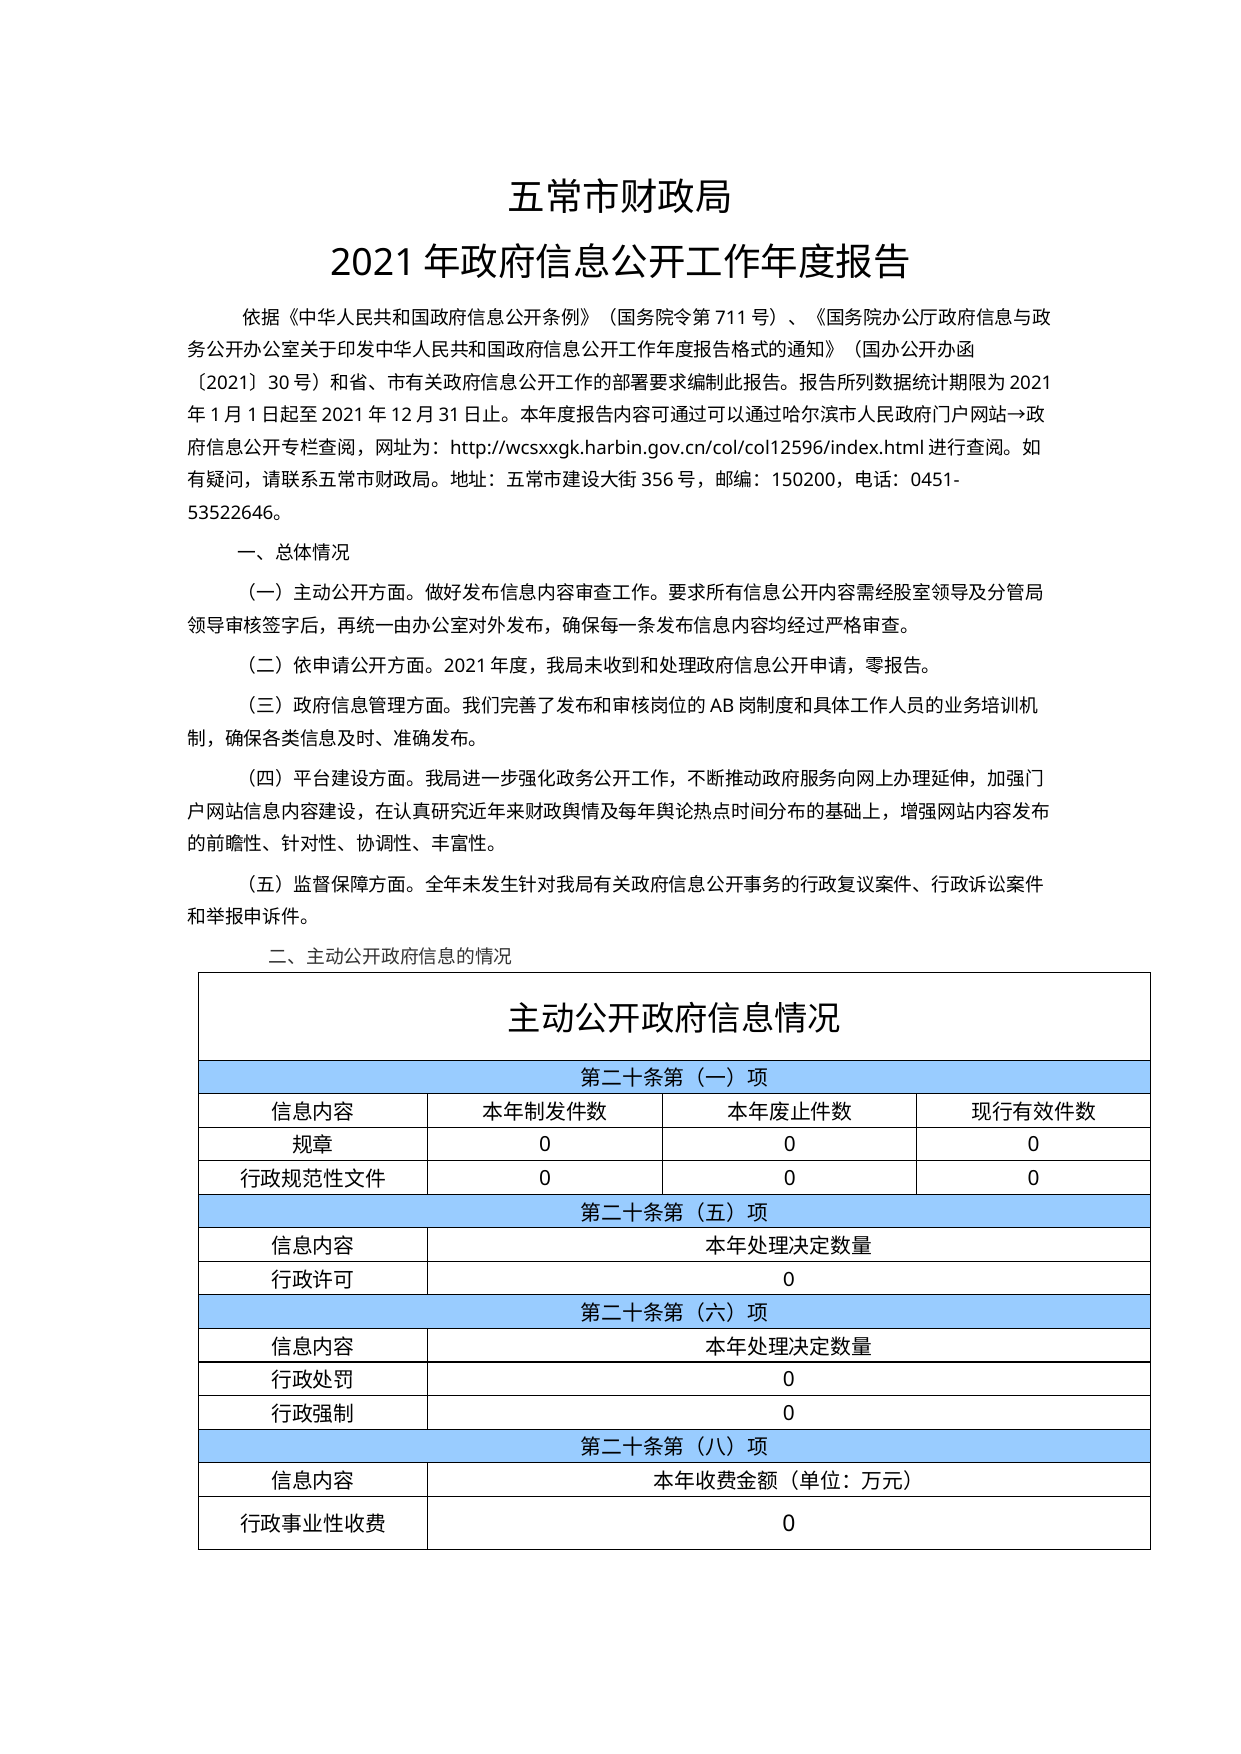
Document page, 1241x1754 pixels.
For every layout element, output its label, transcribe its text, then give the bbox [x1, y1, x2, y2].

text （四）平台建设方面。我局进一步强化政务公开工作，不断推动政府服务向网上办理延伸，加强门户网站信息内容建设，在认真研究近年来财政舆情及每年舆论热点时间分布的基础上，增强网站内容发布的前瞻性、针对性、协调性、丰富性。 [187, 761, 1053, 859]
table_cell 信息内容 [199, 1463, 427, 1496]
table_cell 0 [428, 1396, 1150, 1428]
table_cell 现行有效件数 [917, 1094, 1150, 1127]
table_cell 0 [428, 1262, 1150, 1294]
table_cell 0 [917, 1128, 1150, 1160]
table_cell 行政规范性文件 [199, 1161, 427, 1194]
table_cell 第二十条第（六）项 [199, 1295, 1150, 1328]
table_header 主动公开政府信息情况 [199, 973, 1150, 1059]
table_cell 0 [663, 1128, 916, 1160]
table_cell 行政许可 [199, 1262, 427, 1294]
text 五常市财政局 [187, 162, 1053, 227]
text （三）政府信息管理方面。我们完善了发布和审核岗位的AB岗制度和具体工作人员的业务培训机制，确保各类信息及时、准确发布。 [187, 688, 1053, 753]
table_cell 本年收费金额（单位：万元） [428, 1463, 1150, 1496]
table_cell 信息内容 [199, 1329, 427, 1361]
table_cell 行政处罚 [199, 1363, 427, 1395]
text （二）依申请公开方面。2021年度，我局未收到和处理政府信息公开申请，零报告。 [187, 648, 1053, 681]
table_cell 0 [917, 1161, 1150, 1194]
text （五）监督保障方面。全年未发生针对我局有关政府信息公开事务的行政复议案件、行政诉讼案件和举报申诉件。 [187, 867, 1053, 932]
table_cell 0 [428, 1128, 662, 1160]
text （一）主动公开方面。做好发布信息内容审查工作。要求所有信息公开内容需经股室领导及分管局领导审核签字后，再统一由办公室对外发布，确保每一条发布信息内容均经过严格审查。 [187, 575, 1053, 640]
text 一、总体情况 [187, 535, 1053, 568]
table_cell 信息内容 [199, 1228, 427, 1261]
table_cell 规章 [199, 1128, 427, 1160]
table_cell 第二十条第（一）项 [199, 1061, 1150, 1093]
table_cell 第二十条第（五）项 [199, 1195, 1150, 1227]
text 依据《中华人民共和国政府信息公开条例》（国务院令第711号）、《国务院办公厅政府信息与政务公开办公室关于印发中华人民共和国政府信息公开工作年度报告格式的通知》（国办公开办函〔2021〕30号）和省、市有关政府信息公开工作的部署要求编制此报告。报告所列数据统计期限为2021年1月1日起至2021年12月31日止。本年度报告内容可通过可以通过哈尔滨市人民政府门户网站→政府信息公开专栏查阅，网址为：http://wcsxxgk.harbin.gov.cn/col/col12596/index.html进行查阅。如有疑问，请联系五常市财政局。地址：五常市建设大街356号，邮编：150200，电话：0451-53522646。 [187, 300, 1053, 527]
table_cell 行政事业性收费 [199, 1497, 427, 1549]
table_cell 0 [663, 1161, 916, 1194]
text 2021年政府信息公开工作年度报告 [187, 227, 1053, 292]
table_cell 0 [428, 1161, 662, 1194]
table_cell 第二十条第（八）项 [199, 1430, 1150, 1462]
text 二、主动公开政府信息的情况 [231, 939, 1053, 972]
table_cell 0 [428, 1363, 1150, 1395]
table_cell 本年处理决定数量 [428, 1228, 1150, 1261]
table_cell 本年废止件数 [663, 1094, 916, 1127]
table_cell 行政强制 [199, 1396, 427, 1428]
table_cell 信息内容 [199, 1094, 427, 1127]
table_cell 0 [428, 1497, 1150, 1549]
table_cell 本年处理决定数量 [428, 1329, 1150, 1361]
table_cell 本年制发件数 [428, 1094, 662, 1127]
